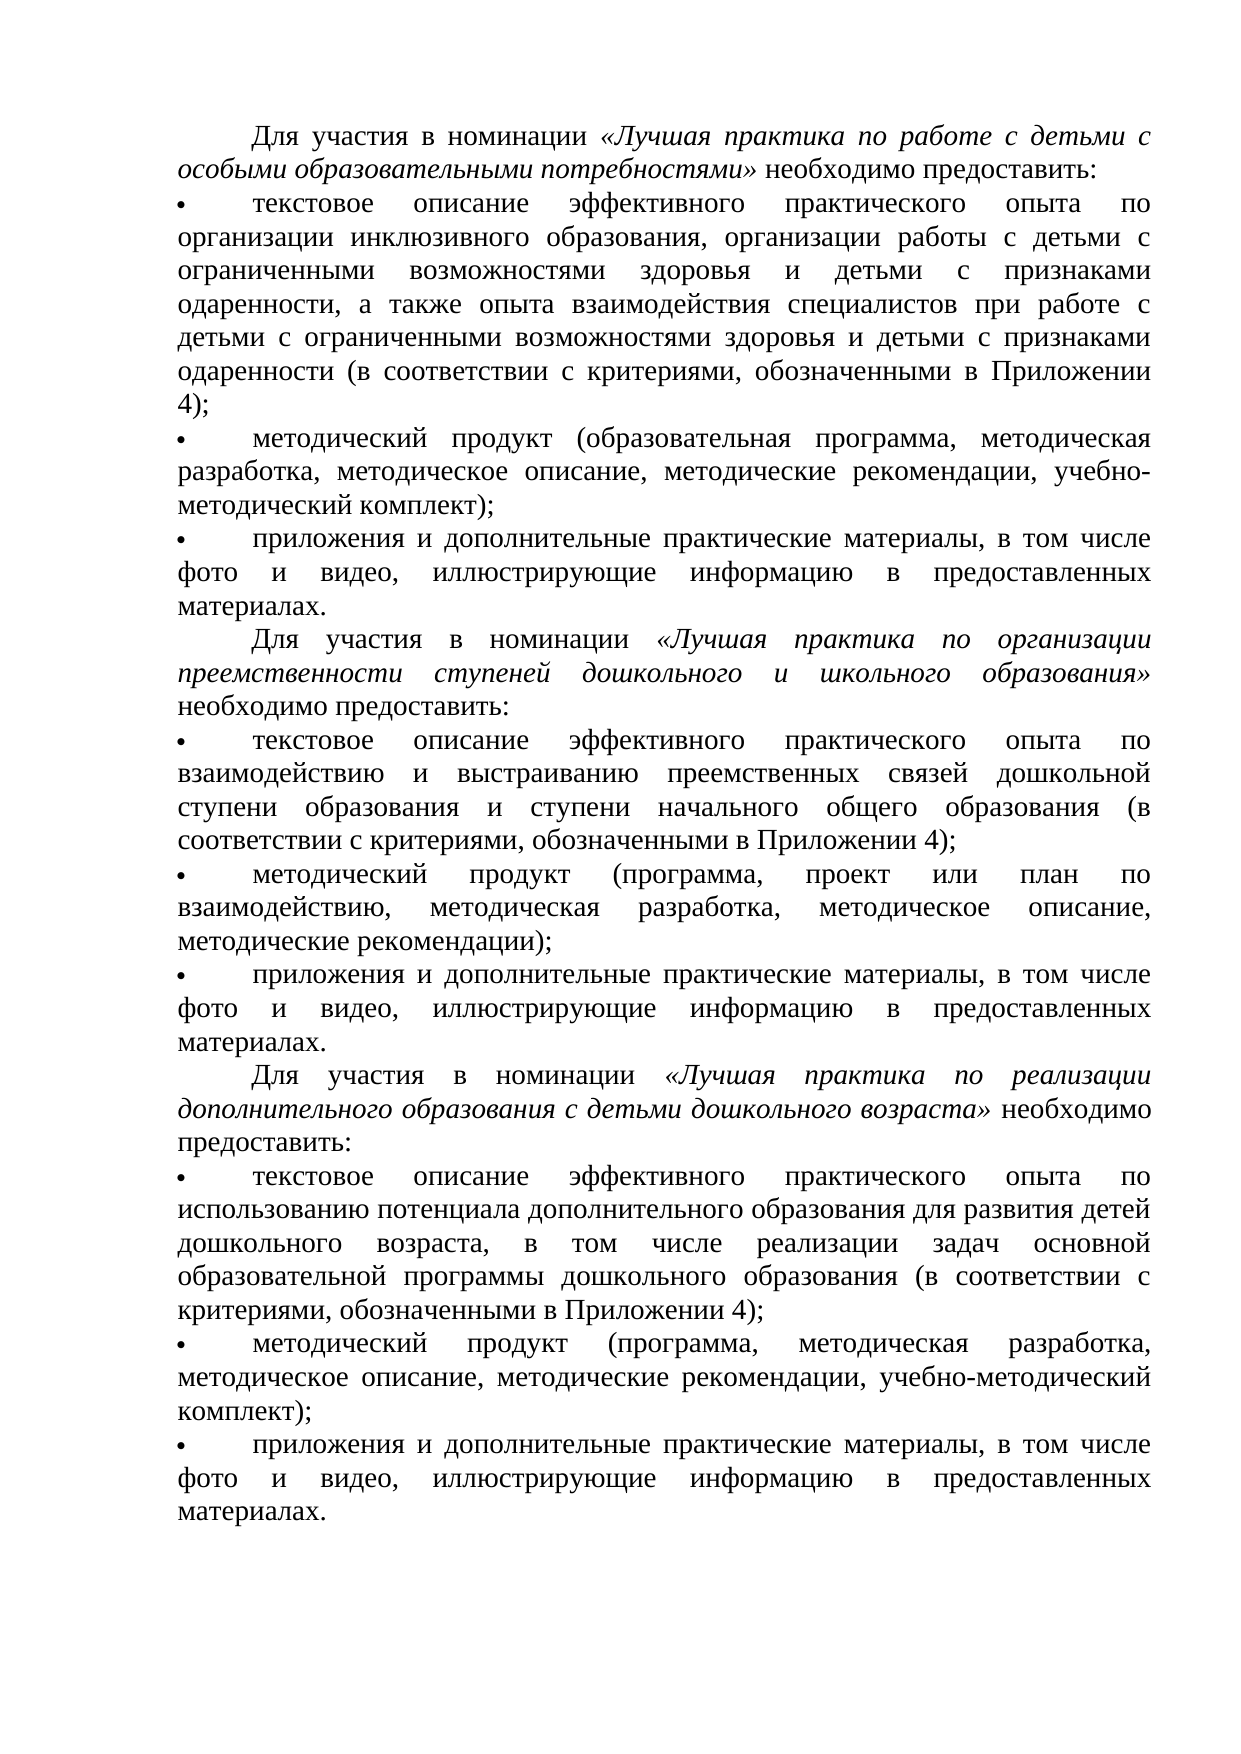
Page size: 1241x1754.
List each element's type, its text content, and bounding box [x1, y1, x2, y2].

list методический продукт (программа, проект или план по взаимодействию, методическая разработка, методическое описание, методические рекомендации); [177, 856, 1152, 957]
list приложения и дополнительные практические материалы, в том числе фото и видео, иллюстрирующие информацию в предоставленных материалах. [177, 521, 1152, 621]
list приложения и дополнительные практические материалы, в том числе фото и видео, иллюстрирующие информацию в предоставленных материалах. [177, 1426, 1152, 1527]
text Для участия в номинации «Лучшая практика по реализации дополнительного образования с детьми дошкольного возраста» необходимо предоставить: [177, 1057, 1152, 1158]
text Для участия в номинации «Лучшая практика по организации преемственности ступеней дошкольного и школьного образования» необходимо предоставить: [177, 621, 1152, 722]
list текстовое описание эффективного практического опыта по взаимодействию и выстраиванию преемственных связей дошкольной ступени образования и ступени начального общего образования (в соответствии с критериями, обозначенными в Приложении 4); [177, 722, 1152, 856]
list текстовое описание эффективного практического опыта по использованию потенциала дополнительного образования для развития детей дошкольного возраста, в том числе реализации задач основной образовательной программы дошкольного образования (в соответствии с критериями, обозначенными в Приложении 4); [177, 1158, 1152, 1326]
list методический продукт (программа, методическая разработка, методическое описание, методические рекомендации, учебно-методический комплект); [177, 1326, 1152, 1426]
list текстовое описание эффективного практического опыта по организации инклюзивного образования, организации работы с детьми с ограниченными возможностями здоровья и детьми с признаками одаренности, а также опыта взаимодействия специалистов при работе с детьми с ограниченными возможностями здоровья и детьми с признаками одаренности (в соответствии с критериями, обозначенными в Приложении 4); [177, 185, 1152, 420]
text Для участия в номинации «Лучшая практика по работе с детьми с особыми образовательными потребностями» необходимо предоставить: [177, 118, 1152, 185]
list приложения и дополнительные практические материалы, в том числе фото и видео, иллюстрирующие информацию в предоставленных материалах. [177, 957, 1152, 1057]
list методический продукт (образовательная программа, методическая разработка, методическое описание, методические рекомендации, учебно-методический комплект); [177, 420, 1152, 521]
